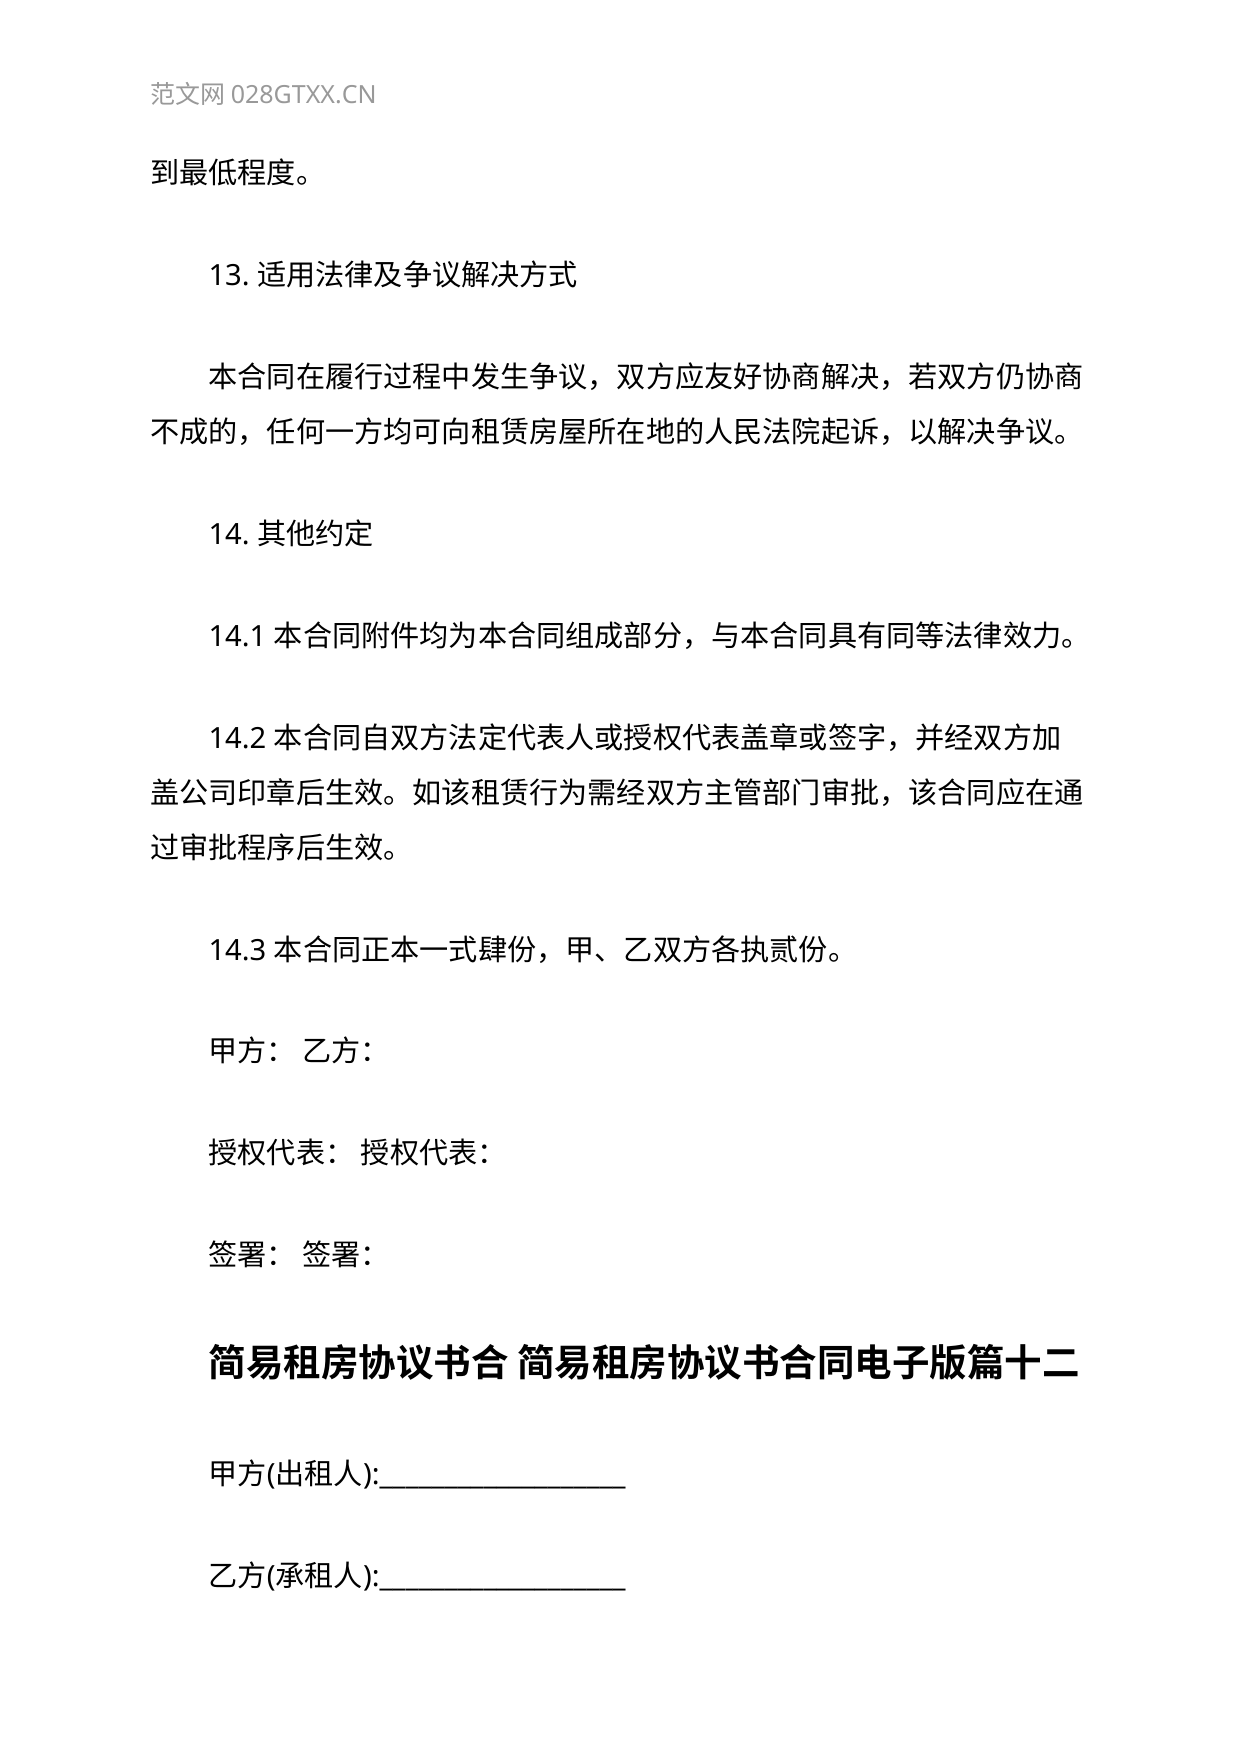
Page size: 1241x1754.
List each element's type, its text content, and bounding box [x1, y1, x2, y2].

text 甲方(出租人):___________________ [150, 1451, 1090, 1493]
text 本合同在履行过程中发生争议，双方应友好协商解决，若双方仍协商不成的，任何一方均可向租赁房屋所在地的人民法院起诉，以解决争议。 [150, 354, 1090, 451]
text 乙方(承租人):___________________ [150, 1553, 1090, 1595]
text 授权代表： 授权代表： [150, 1130, 1090, 1172]
text 14.2 本合同自双方法定代表人或授权代表盖章或签字，并经双方加盖公司印章后生效。如该租赁行为需经双方主管部门审批，该合同应在通过审批程序后生效。 [150, 714, 1090, 867]
text 签署： 签署： [150, 1232, 1090, 1274]
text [150, 150, 1090, 192]
text 14. 其他约定 [150, 510, 1090, 553]
text 14.1 本合同附件均为本合同组成部分，与本合同具有同等法律效力。 [150, 612, 1090, 655]
text 14.3 本合同正本一式肆份，甲、乙双方各执贰份。 [150, 926, 1090, 968]
text 甲方： 乙方： [150, 1028, 1090, 1070]
text 13. 适用法律及争议解决方式 [150, 252, 1090, 294]
text 简易租房协议书合 简易租房协议书合同电子版篇十二 [150, 1333, 1090, 1388]
